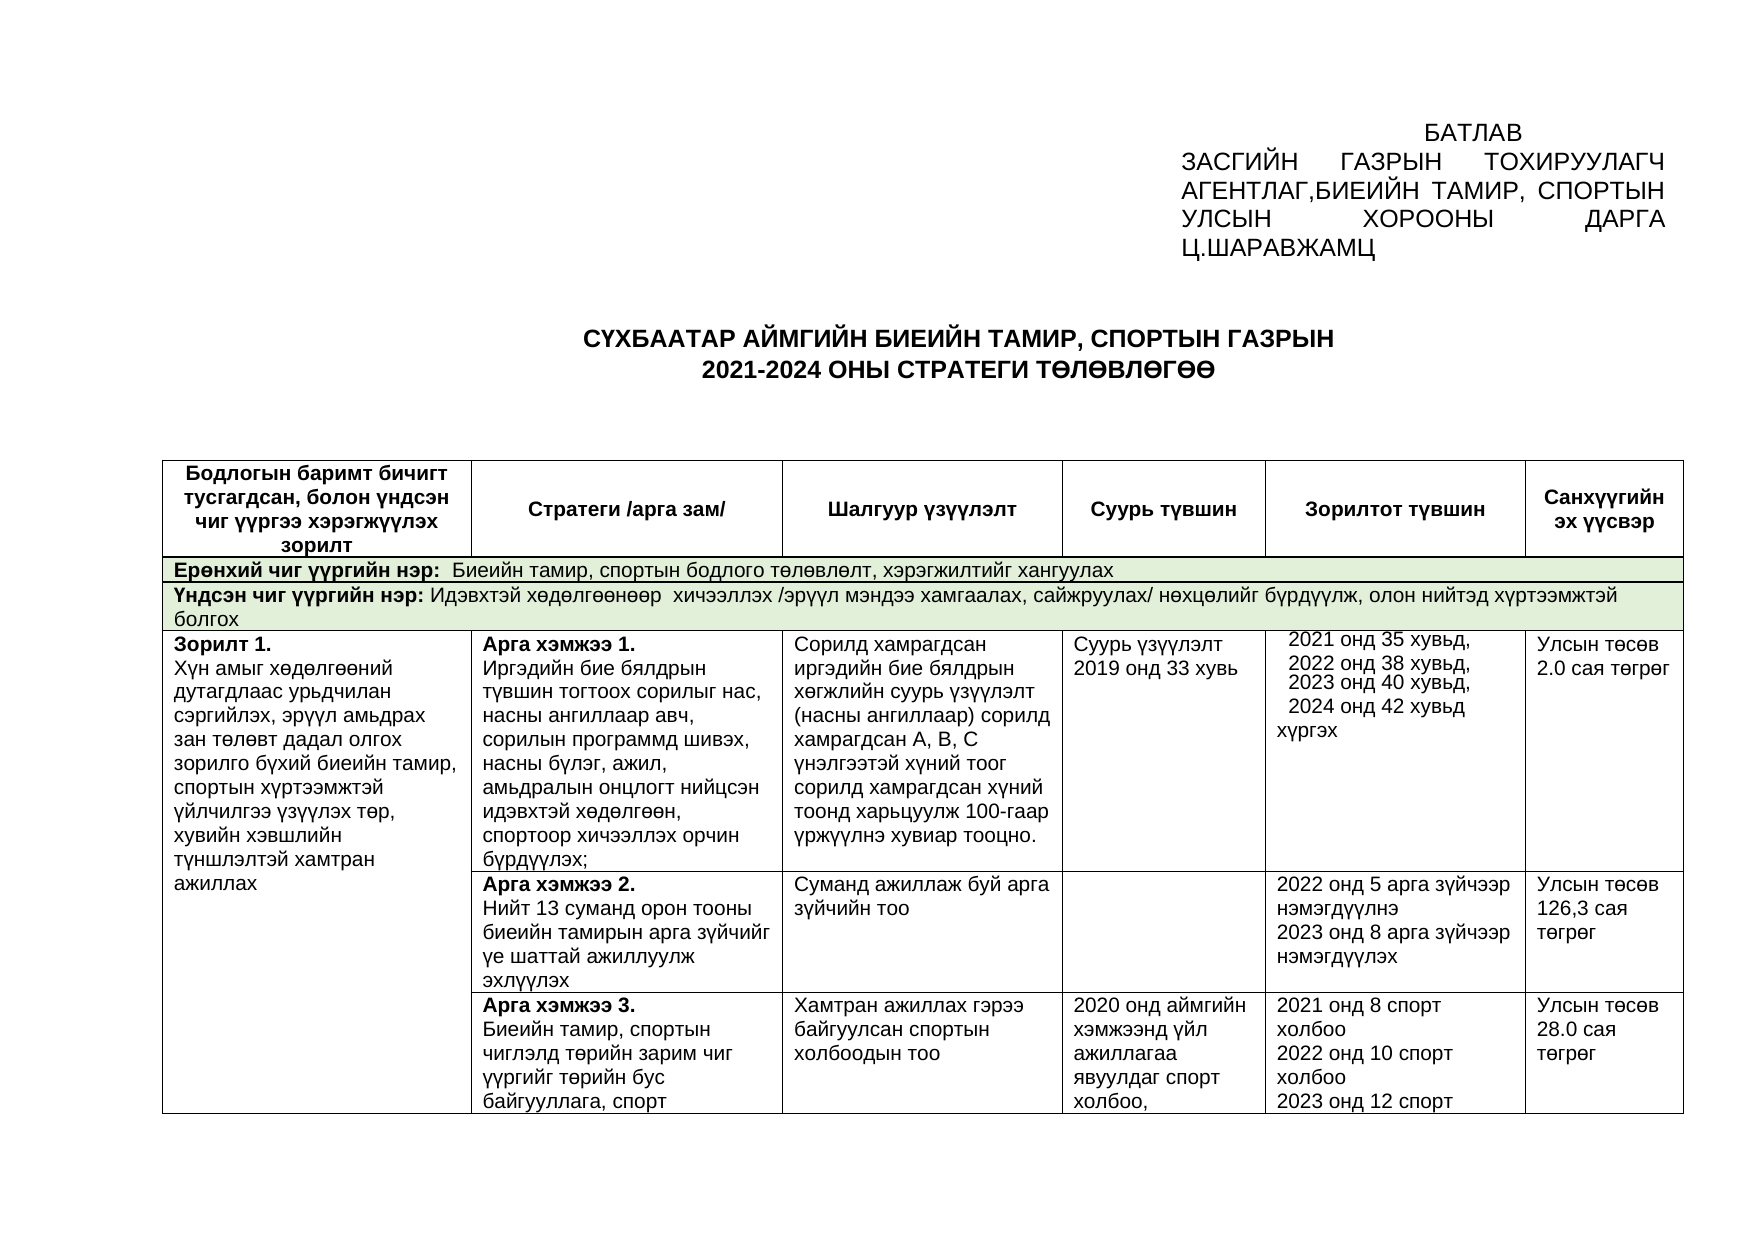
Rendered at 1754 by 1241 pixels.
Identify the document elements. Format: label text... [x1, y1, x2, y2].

table_cell Сорилд хамрагдсан иргэдийн бие бялдрын хөгжлийн суурь үзүүлэлт (насны ангиллаар) сорилд хамрагдсан А, В, С үнэлгээтэй хүний тоог сорилд хамрагдсан хүний тоонд харьцуулж 100-гаар үржүүлнэ хувиар тооцно. [783, 631, 1062, 871]
text БАТЛАВ [1181, 118, 1665, 147]
table_header Зорилтот түвшин [1266, 461, 1525, 556]
table_cell Зорилт 1. Хүн амыг хөдөлгөөний дутагдлаас урьдчилан сэргийлэх, эрүүл амьдрах зан төлөвт дадал олгох зорилго бүхий биеийн тамир, спортын хүртээмжтэй үйлчилгээ үзүүлэх төр, хувийн хэвшлийн түншлэлтэй хамтран ажиллах [163, 631, 471, 1113]
table_header Стратеги /арга зам/ [472, 461, 782, 556]
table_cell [472, 993, 782, 1113]
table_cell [783, 993, 1062, 1113]
table_cell Арга хэмжээ 2. Нийт 13 суманд орон тооны биеийн тамирын арга зүйчийг үе шаттай ажиллуулж эхлүүлэх [472, 872, 782, 992]
table_cell Арга хэмжээ 1. Иргэдийн бие бялдрын түвшин тогтоох сорилыг нас, насны ангиллаар авч, сорилын программд шивэх, насны бүлэг, ажил, амьдралын онцлогт нийцсэн идэвхтэй хөдөлгөөн, спортоор хичээллэх орчин бүрдүүлэх; [472, 631, 782, 871]
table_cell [1266, 993, 1525, 1113]
text СҮХБААТАР АЙМГИЙН БИЕИЙН ТАМИР, СПОРТЫН ГАЗРЫН [177, 324, 1665, 353]
table_cell Ерөнхий чиг үүргийн нэр: Биеийн тамир, спортын бодлого төлөвлөлт, хэрэгжилтийг хангуулах [163, 558, 1683, 581]
table_header Бодлогын баримт бичигт тусгагдсан, болон үндсэн чиг үүргээ хэрэгжүүлэх зорилт [163, 461, 471, 556]
table_cell Суманд ажиллаж буй арга зүйчийн тоо [783, 872, 1062, 992]
text 2021-2024 ОНЫ СТРАТЕГИ ТӨЛӨВЛӨГӨӨ [177, 355, 1665, 384]
table_cell 2021 онд 35 хувьд, 2022 онд 38 хувьд, 2023 онд 40 хувьд, 2024 онд 42 хувьд хүргэх [1266, 631, 1525, 871]
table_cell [1063, 993, 1265, 1113]
text ЗАСГИЙН ГАЗРЫН ТОХИРУУЛАГЧ АГЕНТЛАГ,БИЕИЙН ТАМИР, СПОРТЫН УЛСЫН ХОРООНЫ ДАРГА Ц.ШАРАВЖАМЦ [1181, 147, 1665, 262]
table_header Шалгуур үзүүлэлт [783, 461, 1062, 556]
table_header Суурь түвшин [1063, 461, 1265, 556]
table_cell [1526, 993, 1683, 1113]
table_cell 2022 онд 5 арга зүйчээр нэмэгдүүлнэ 2023 онд 8 арга зүйчээр нэмэгдүүлэх [1266, 872, 1525, 992]
table_cell Улсын төсөв 2.0 сая төгрөг [1526, 631, 1683, 871]
table_cell Үндсэн чиг үүргийн нэр: Идэвхтэй хөдөлгөөнөөр хичээллэх /эрүүл мэндээ хамгаалах, сайжруулах/ нөхцөлийг бүрдүүлж, олон нийтэд хүртээмжтэй болгох [163, 583, 1683, 630]
table_cell [1063, 872, 1265, 992]
table_cell Улсын төсөв 126,3 сая төгрөг [1526, 872, 1683, 992]
table_header Санхүүгийн эх үүсвэр [1526, 461, 1683, 556]
table_cell Суурь үзүүлэлт 2019 онд 33 хувь [1063, 631, 1265, 871]
